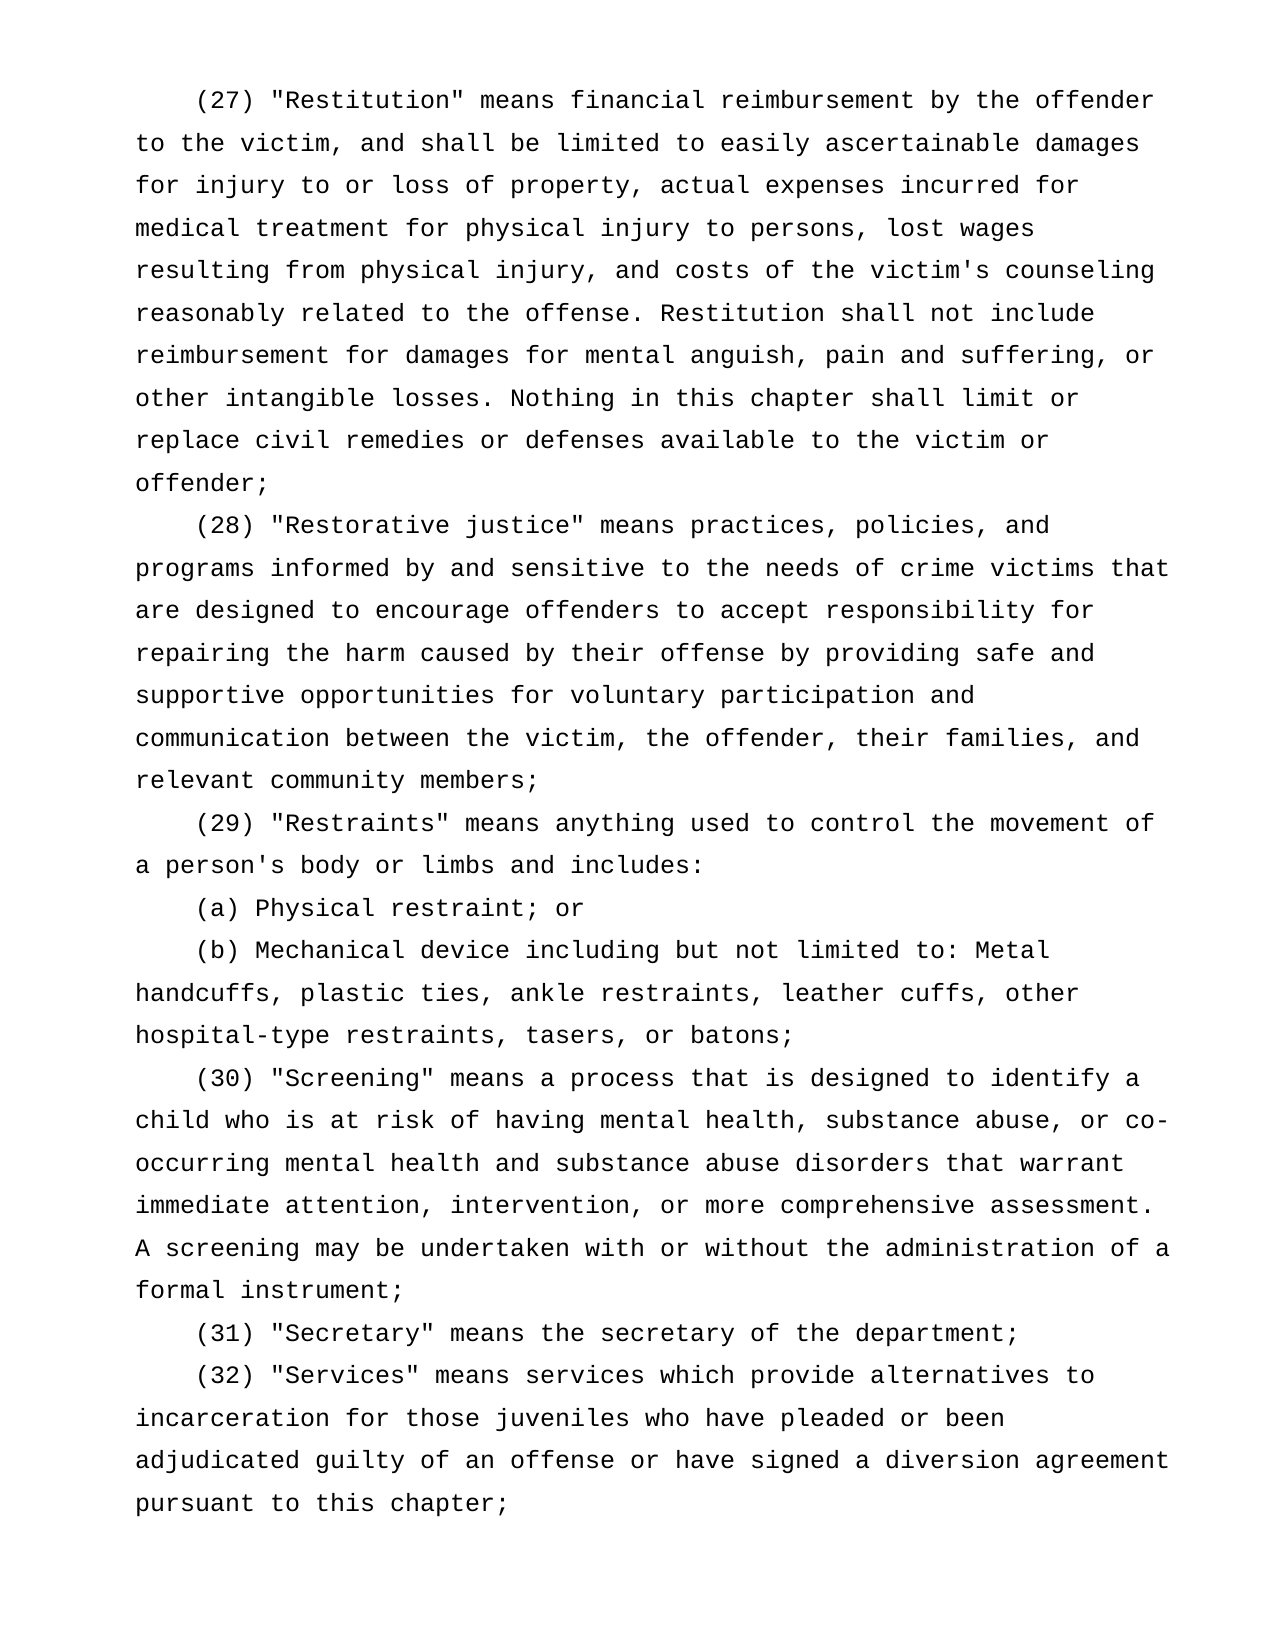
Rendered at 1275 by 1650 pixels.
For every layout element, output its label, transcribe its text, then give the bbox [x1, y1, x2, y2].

text (30) "Screening" means a process that is designed to identify a child who is at risk of having mental health, substance abuse, or co-occurring mental health and substance abuse disorders that warrant immediate attention, intervention, or more comprehensive assessment. A screening may be undertaken with or without the administration of a formal instrument; [135, 1052, 1170, 1307]
text (a) Physical restraint; or [135, 882, 1170, 925]
text (27) "Restitution" means financial reimbursement by the offender to the victim, and shall be limited to easily ascertainable damages for injury to or loss of property, actual expenses incurred for medical treatment for physical injury to persons, lost wages resulting from physical injury, and costs of the victim's counseling reasonably related to the offense. Restitution shall not include reimbursement for damages for mental anguish, pain and suffering, or other intangible losses. Nothing in this chapter shall limit or replace civil remedies or defenses available to the victim or offender; [135, 75, 1170, 500]
text (b) Mechanical device including but not limited to: Metal handcuffs, plastic ties, ankle restraints, leather cuffs, other hospital-type restraints, tasers, or batons; [135, 925, 1170, 1052]
text (28) "Restorative justice" means practices, policies, and programs informed by and sensitive to the needs of crime victims that are designed to encourage offenders to accept responsibility for repairing the harm caused by their offense by providing safe and supportive opportunities for voluntary participation and communication between the victim, the offender, their families, and relevant community members; [135, 500, 1170, 797]
text (31) "Secretary" means the secretary of the department; [135, 1307, 1170, 1350]
text (32) "Services" means services which provide alternatives to incarceration for those juveniles who have pleaded or been adjudicated guilty of an offense or have signed a diversion agreement pursuant to this chapter; [135, 1350, 1170, 1520]
text (29) "Restraints" means anything used to control the movement of a person's body or limbs and includes: [135, 797, 1170, 882]
